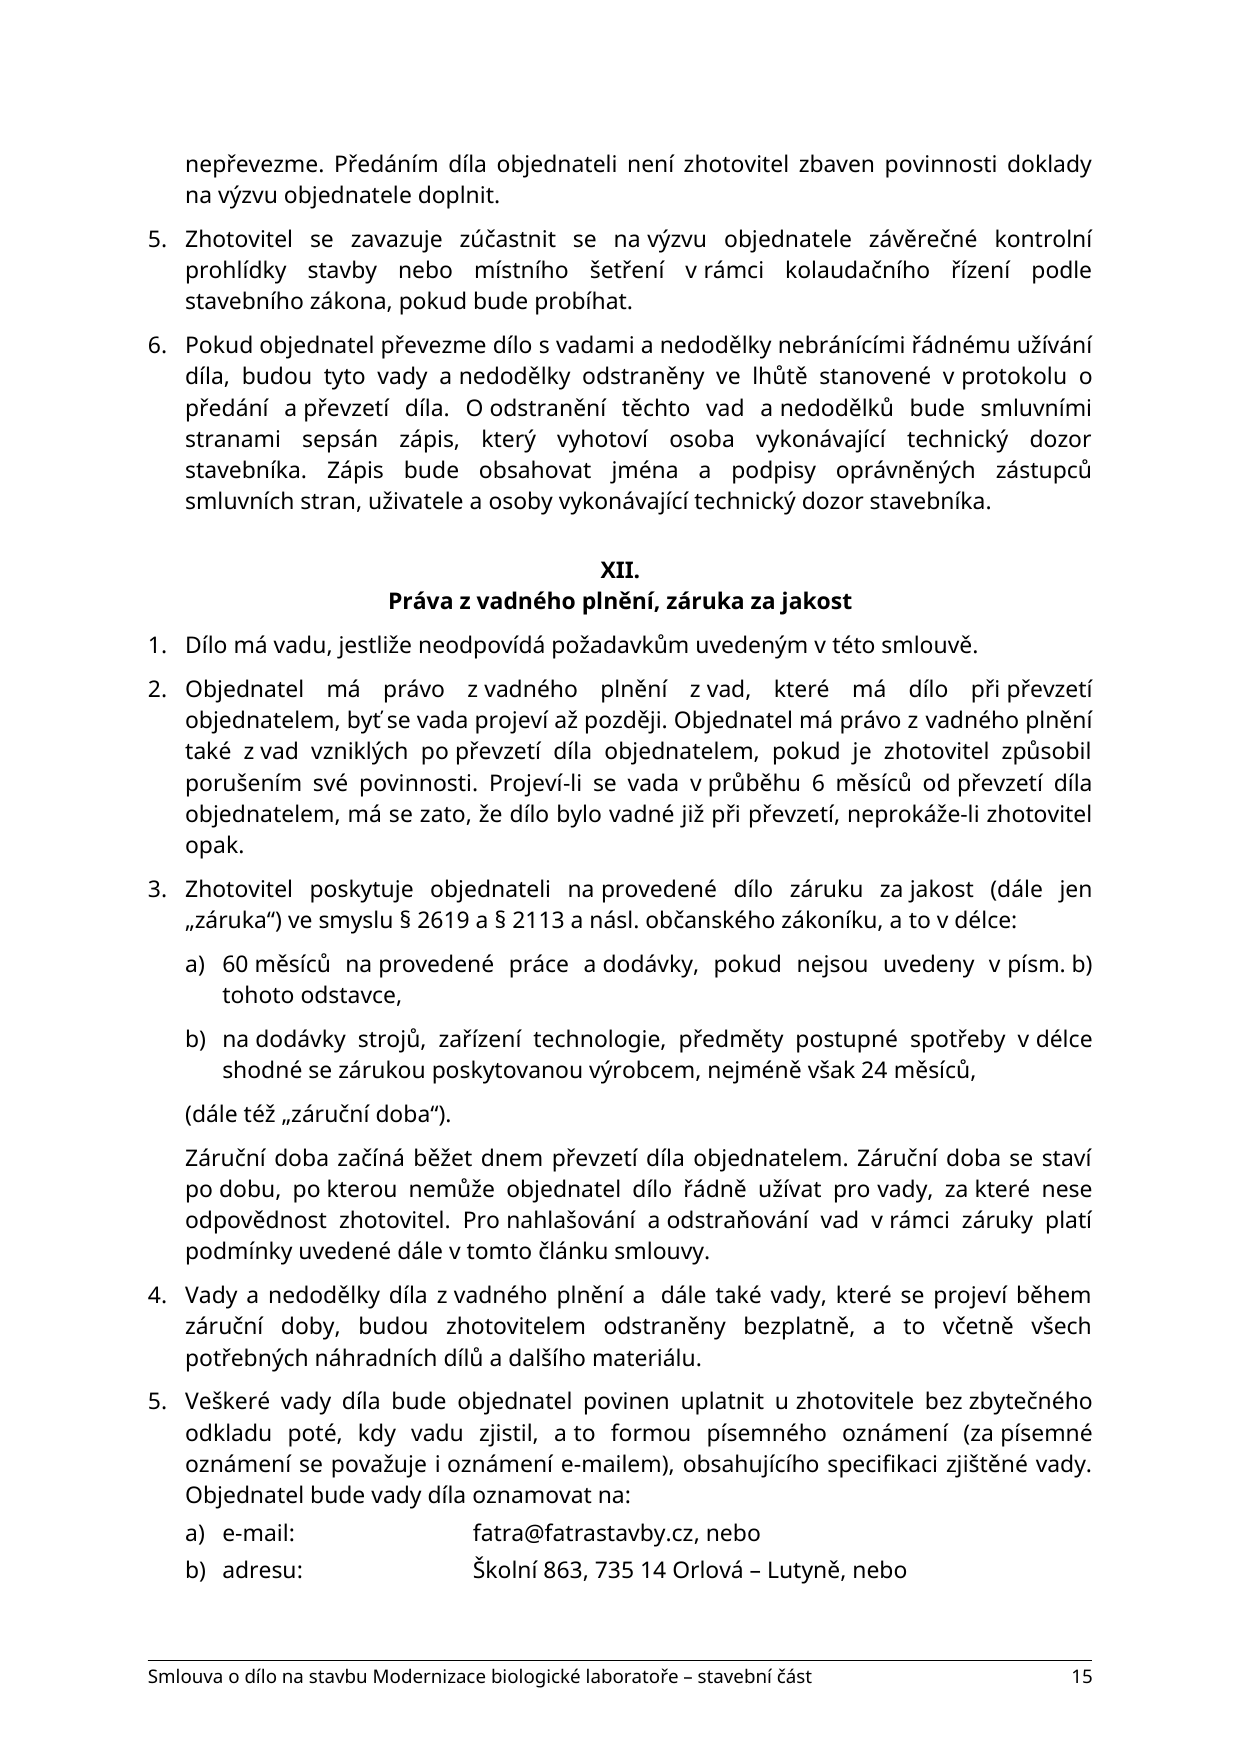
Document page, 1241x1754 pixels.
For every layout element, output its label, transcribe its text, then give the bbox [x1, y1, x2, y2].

list adresu: Školní 863, 735 14 Orlová – Lutyně, nebo [185, 1554, 1092, 1585]
list Veškeré vady díla bude objednatel povinen uplatnit u zhotovitele bez zbytečného odkladu poté, kdy vadu zjistil, a to formou písemného oznámení (za písemné oznámení se považuje i oznámení e-mailem), obsahujícího specifikaci zjištěné vady. Objednatel bude vady díla oznamovat na: [148, 1385, 1092, 1510]
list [148, 148, 1092, 210]
list Zhotovitel se zavazuje zúčastnit se na výzvu objednatele závěrečné kontrolní prohlídky stavby nebo místního šetření v rámci kolaudačního řízení podle stavebního zákona, pokud bude probíhat. [148, 223, 1092, 316]
list Objednatel má právo z vadného plnění z vad, které má dílo při převzetí objednatelem, byť se vada projeví až později. Objednatel má právo z vadného plnění také z vad vzniklých po převzetí díla objednatelem, pokud je zhotovitel způsobil porušením své povinnosti. Projeví-li se vada v průběhu 6 měsíců od převzetí díla objednatelem, má se zato, že dílo bylo vadné již při převzetí, neprokáže-li zhotovitel opak. [148, 673, 1092, 860]
list Zhotovitel poskytuje objednateli na provedené dílo záruku za jakost (dále jen „záruka“) ve smyslu § 2619 a § 2113 a násl. občanského zákoníku, a to v délce: [148, 873, 1092, 935]
text Záruční doba začíná běžet dnem převzetí díla objednatelem. Záruční doba se staví po dobu, po kterou nemůže objednatel dílo řádně užívat pro vady, za které nese odpovědnost zhotovitel. Pro nahlašování a odstraňování vad v rámci záruky platí podmínky uvedené dále v tomto článku smlouvy. [185, 1141, 1092, 1266]
list 60 měsíců na provedené práce a dodávky, pokud nejsou uvedeny v písm. b) tohoto odstavce, [185, 948, 1092, 1010]
list Pokud objednatel převezme dílo s vadami a nedodělky nebránícími řádnému užívání díla, budou tyto vady a nedodělky odstraněny ve lhůtě stanovené v protokolu o předání a převzetí díla. O odstranění těchto vad a nedodělků bude smluvními stranami sepsán zápis, který vyhotoví osoba vykonávající technický dozor stavebníka. Zápis bude obsahovat jména a podpisy oprávněných zástupců smluvních stran, uživatele a osoby vykonávající technický dozor stavebníka. [148, 329, 1092, 516]
list Vady a nedodělky díla z vadného plnění a dále také vady, které se projeví během záruční doby, budou zhotovitelem odstraněny bezplatně, a to včetně všech potřebných náhradních dílů a dalšího materiálu. [148, 1279, 1092, 1373]
text (dále též „záruční doba“). [185, 1098, 1092, 1129]
list na dodávky strojů, zařízení technologie, předměty postupné spotřeby v délce shodné se zárukou poskytovanou výrobcem, nejméně však 24 měsíců, [185, 1023, 1092, 1085]
list e-mail: fatra@fatrastavby.cz, nebo [185, 1516, 1092, 1548]
list Dílo má vadu, jestliže neodpovídá požadavkům uvedeným v této smlouvě. [148, 629, 1092, 660]
text XII. Práva z vadného plnění, záruka za jakost [148, 554, 1092, 616]
